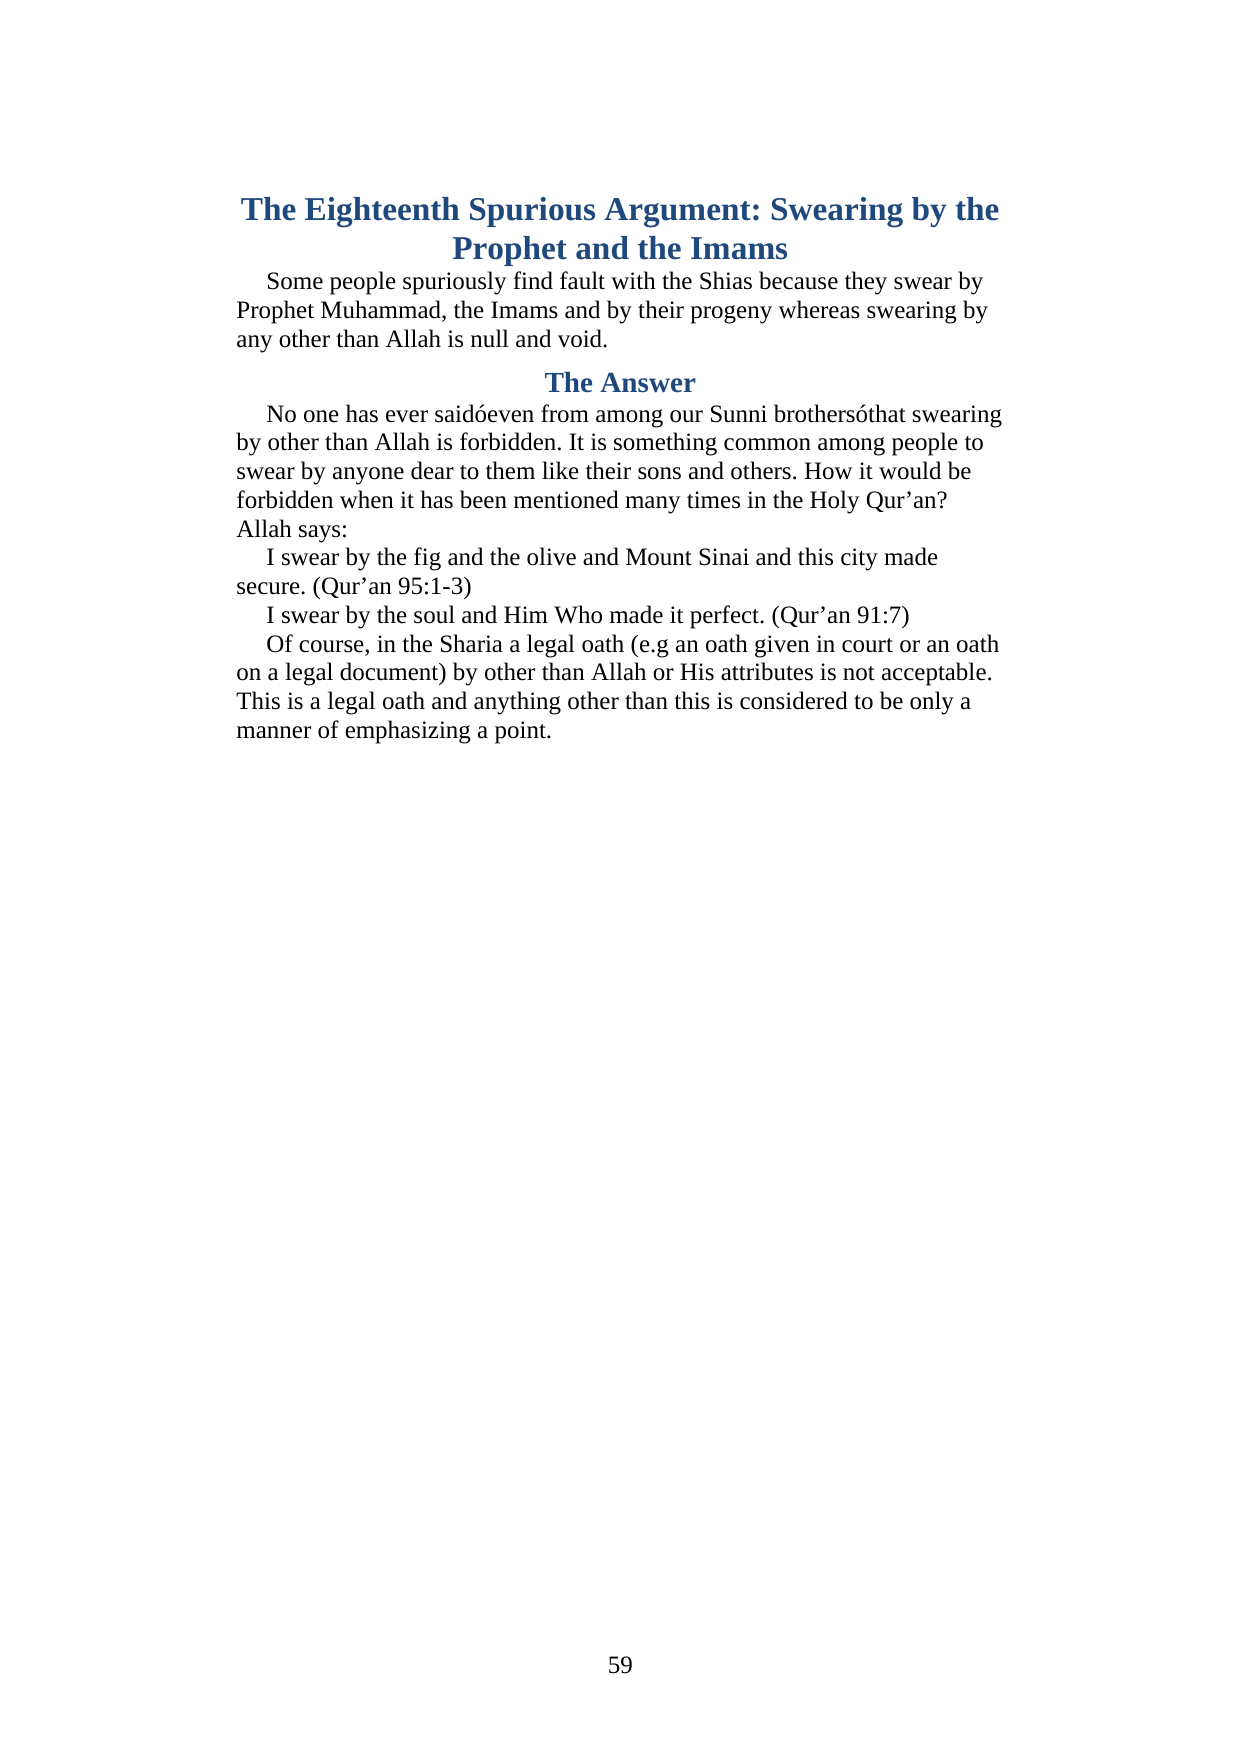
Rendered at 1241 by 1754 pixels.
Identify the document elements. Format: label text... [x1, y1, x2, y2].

text No one has ever saidóeven from among our Sunni brothersóthat swearing by other than Allah is forbidden. It is something common among people to swear by anyone dear to them like their sons and others. How it would be forbidden when it has been mentioned many times in the Holy Qur’an? Allah says: [236, 399, 1004, 542]
subtitle The Eighteenth Spurious Argument: Swearing by the Prophet and the Imams [236, 190, 1004, 266]
text Some people spuriously find fault with the Shias because they swear by Prophet Muhammad, the Imams and by their progeny whereas swearing by any other than Allah is null and void. [236, 266, 1004, 353]
text I swear by the fig and the olive and Mount Sinai and this city made secure. (Qur’an 95:1-3) [236, 542, 1004, 600]
text I swear by the soul and Him Who made it perfect. (Qur’an 91:7) [236, 600, 1004, 629]
subtitle The Answer [236, 365, 1004, 399]
text Of course, in the Sharia a legal oath (e.g an oath given in court or an oath on a legal document) by other than Allah or His attributes is not acceptable. This is a legal oath and anything other than this is considered to be only a manner of emphasizing a point. [236, 629, 1004, 744]
